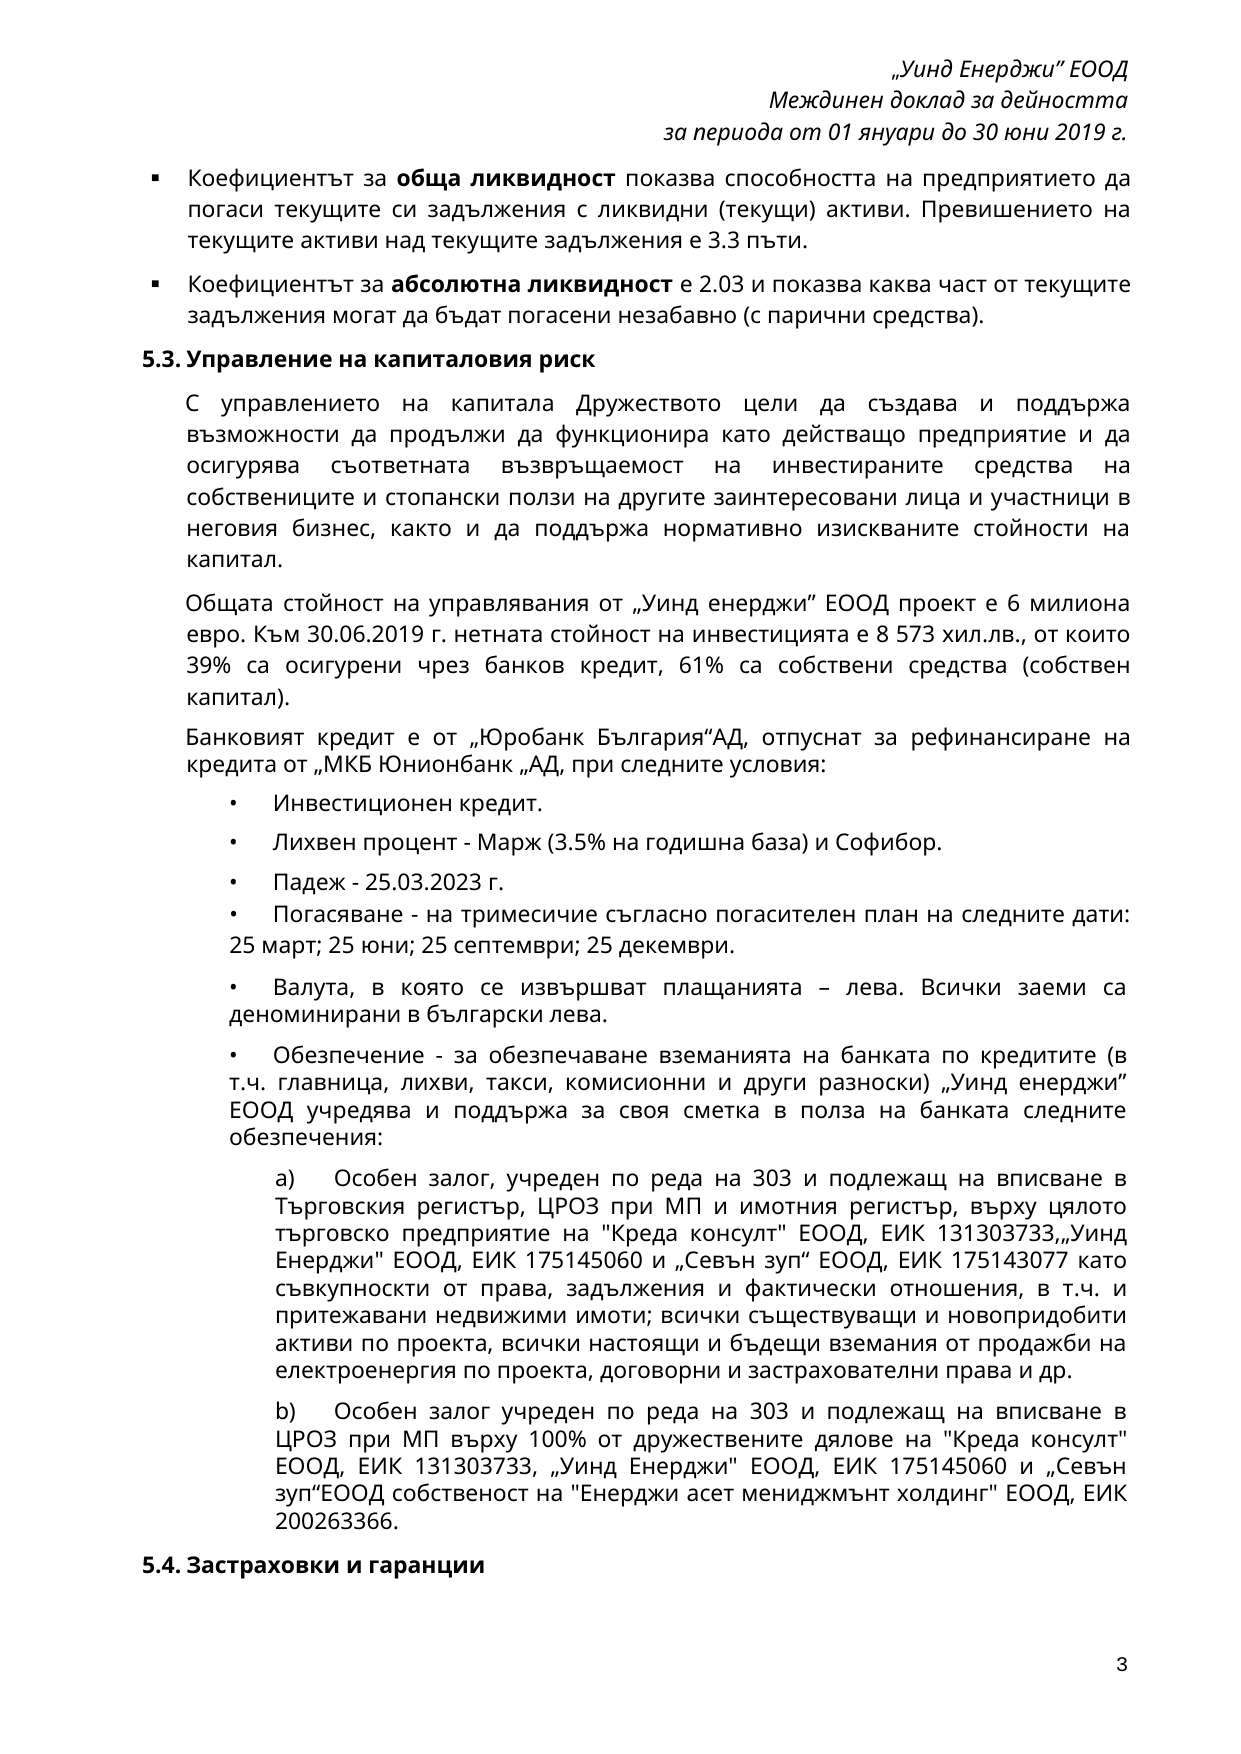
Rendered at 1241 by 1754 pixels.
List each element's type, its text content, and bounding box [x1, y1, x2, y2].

list Лихвен процент - Марж (3.5% на годишна база) и Софибор. [229, 819, 1128, 859]
text С управлението на капитала Дружеството цели да създава и поддържа възможности да продължи да функционира като действащо предприятие и да осигурява съответната възвръщаемост на инвестираните средства на собствениците и стопански ползи на другите заинтересовани лица и участници в неговия бизнес, както и да поддържа нормативно изискваните стойности на капитал. [185, 387, 1132, 574]
list Обезпечение - за обезпечаване вземанията на банката по кредитите (в т.ч. главница, лихви, такси, комисионни и други разноски) „Уинд енерджи” ЕООД учредява и поддържа за своя сметка в полза на банката следните обезпечения: [229, 1042, 1128, 1151]
text Банковият кредит е от „Юробанк България“АД, отпуснат за рефинансиране на кредита от „МКБ Юнионбанк „АД, при следните условия: [185, 724, 1132, 778]
list Валута, в която се извършват плащанията – лева. Всички заеми са деноминирани в български лева. [229, 973, 1128, 1028]
list Коефициентът за абсолютна ликвидност е 2.03 и показва каква част от текущите задължения могат да бъдат погасени незабавно (с парични средства). [150, 268, 1132, 331]
list Коефициентът за обща ликвидност показва способността на предприятието да погаси текущите си задължения с ликвидни (текущи) активи. Превишението на текущите активи над текущите задължения е 3.3 пъти. [150, 162, 1132, 256]
list Особен залог, учреден по реда на 303 и подлежащ на вписване в Търговския регистър, ЦРОЗ при МП и имотния регистър, върху цялото търговско предприятие на "Креда консулт" ЕООД, ЕИК 131303733,„Уинд Енерджи" ЕООД, ЕИК 175145060 и „Севън зуп“ ЕООД, ЕИК 175143077 като съвкупноскти от права, задължения и фактически отношения, в т.ч. и притежавани недвижими имоти; всички съществуващи и новопридобити активи по проекта, всички настоящи и бъдещи вземания от продажби на електроенергия по проекта, договорни и застрахователни права и др. [275, 1165, 1128, 1384]
list Погасяване - на тримесичие съгласно погасителен план на следните дати: 25 март; 25 юни; 25 септември; 25 декември. [229, 898, 1132, 961]
list Управление на капиталовия риск [142, 343, 1132, 374]
text Общата стойност на управлявания от „Уинд енерджи” ЕООД проект е 6 милиона евро. Към 30.06.2019 г. нетната стойност на инвестицията е 8 573 хил.лв., от които 39% са осигурени чрез банков кредит, 61% са собствени средства (собствен капитал). [185, 587, 1132, 712]
list Особен залог учреден по реда на 303 и подлежащ на вписване в ЦРОЗ при МП върху 100% от дружествените дялове на "Креда консулт" ЕООД, ЕИК 131303733, „Уинд Енерджи" ЕООД, ЕИК 175145060 и „Севън зуп“ЕООД собственост на "Енерджи асет мениджмънт холдинг" ЕООД, ЕИК 200263366. [275, 1398, 1128, 1535]
list Падеж - 25.03.2023 г. [229, 859, 1128, 898]
list Инвестиционен кредит. [229, 780, 1128, 819]
list Застраховки и гаранции [142, 1548, 1045, 1580]
